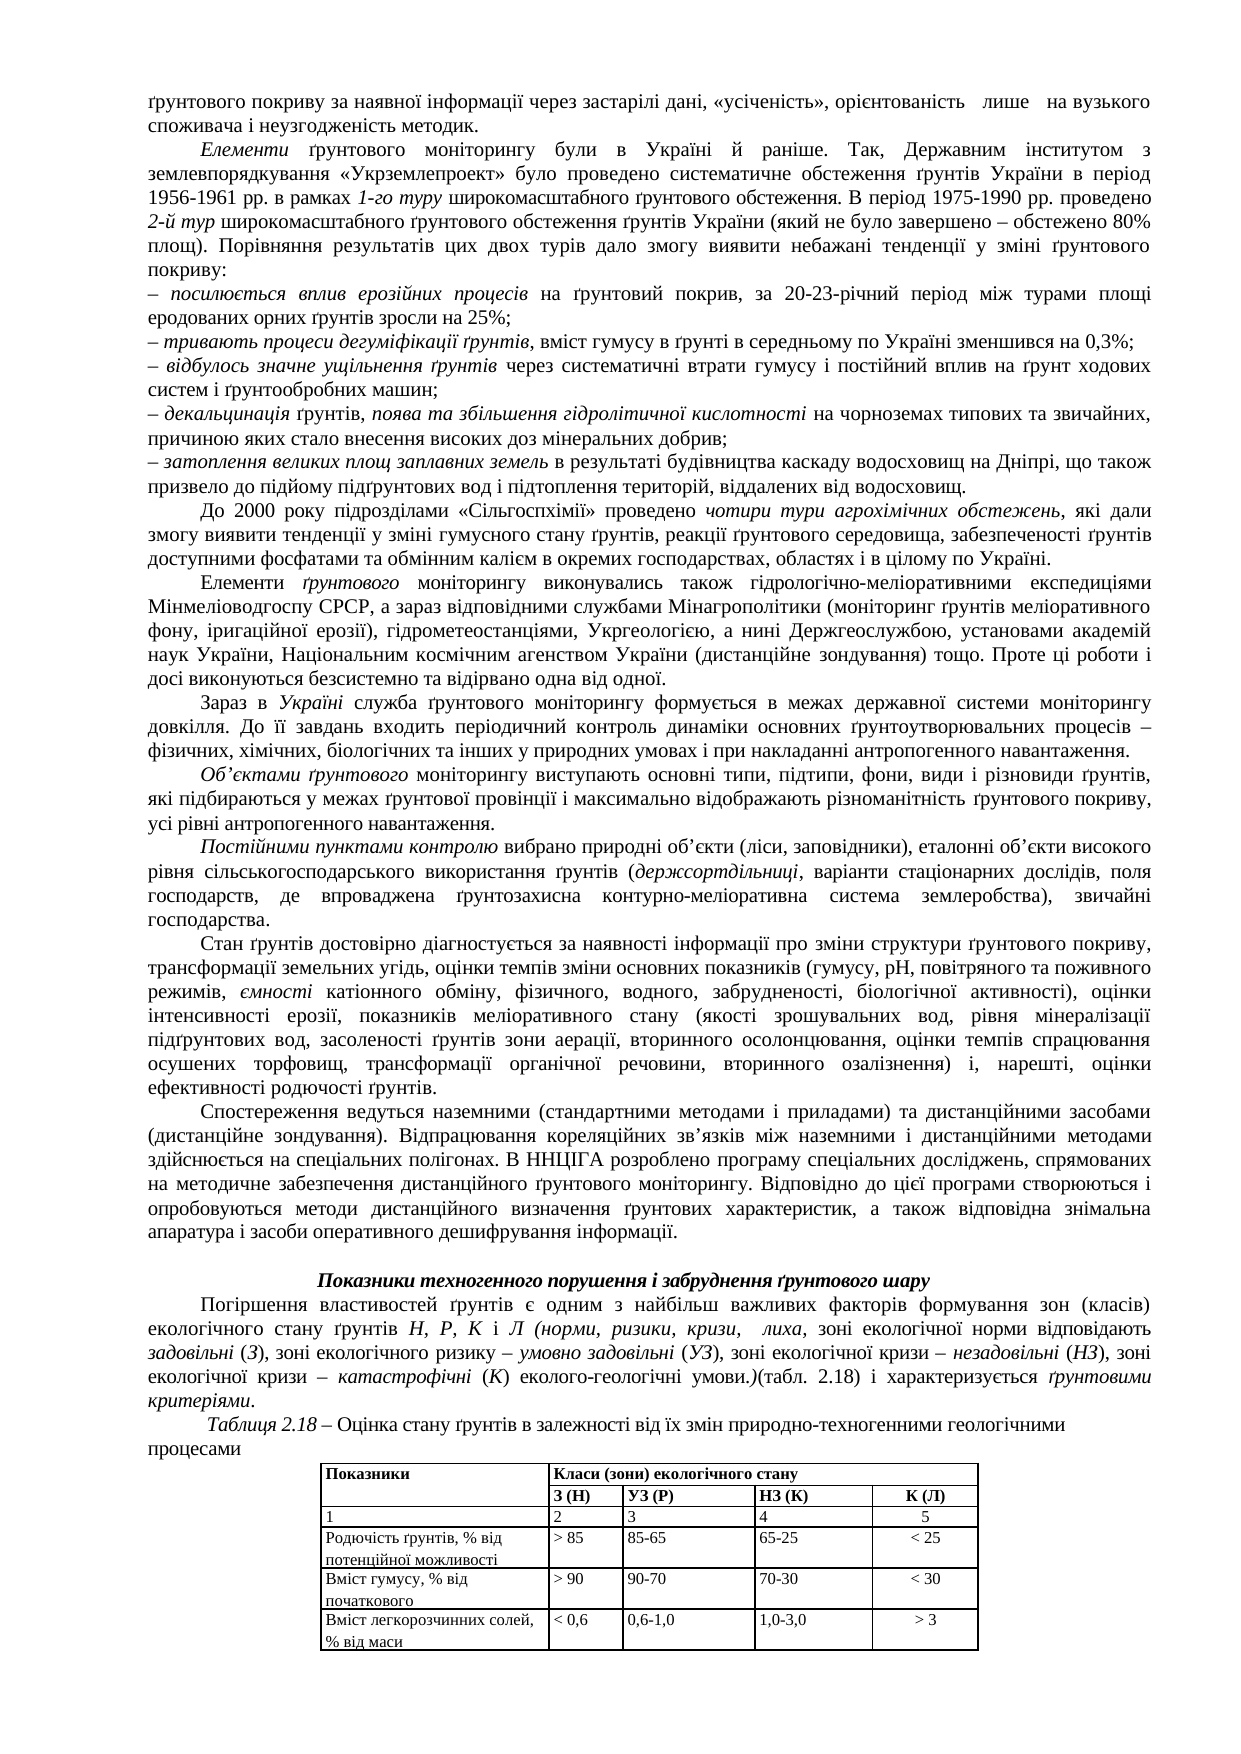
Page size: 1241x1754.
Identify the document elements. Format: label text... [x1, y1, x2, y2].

table_cell > 85 [550, 1528, 622, 1567]
table_cell 85-65 [624, 1528, 754, 1567]
table_cell К (Л) [873, 1486, 977, 1506]
table_cell Вміст гумусу, % від початкового [322, 1569, 548, 1608]
text Елементи ґрунтового моніторингу були в Україні й раніше. Так, Державним інститутом з землевпорядкування «Укрземлепроект» було проведено систематичне обстеження ґрунтів України в період 1956-1961 рр. в рамках 1-го туру широкомасштабного ґрунтового обстеження. В період 1975-1990 рр. проведено 2-й тур широкомасштабного ґрунтового обстеження ґрунтів України (який не було завершено – обстежено 80% площ). Порівняння результатів цих двох турів дало змогу виявити небажані тенденції у зміні ґрунтового покриву: [148, 137, 1152, 281]
table_cell 2 [550, 1507, 622, 1526]
text Погіршення властивостей ґрунтів є одним з найбільш важливих факторів формування зон (класів) екологічного стану ґрунтів Н, Р, К і Л (норми, ризики, кризи, лиха, зоні екологічної норми відповідають задовільні (З), зоні екологічного ризику – умовно задовільні (УЗ), зоні екологічної кризи – незадовільні (НЗ), зоні екологічної кризи – катастрофічні (К) еколого-геологічні умови.)(табл. 2.18) і характеризується ґрунтовими критеріями. [148, 1292, 1152, 1412]
text До 2000 року підрозділами «Сільгоспхімії» проведено чотири тури агрохімічних обстежень, які дали змогу виявити тенденції у зміні гумусного стану ґрунтів, реакції ґрунтового середовища, забезпеченості ґрунтів доступними фосфатами та обмінним калієм в окремих господарствах, областях і в цілому по Україні. [148, 498, 1152, 570]
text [148, 88, 1152, 137]
text Зараз в Україні служба ґрунтового моніторингу формується в межах державної системи моніторингу довкілля. До її завдань входить періодичний контроль динаміки основних ґрунтоутворювальних процесів – фізичних, хімічних, біологічних та інших у природних умовах і при накладанні антропогенного навантаження. [148, 690, 1152, 762]
text Показники техногенного порушення і забруднення ґрунтового шару [95, 1268, 1152, 1292]
text – відбулось значне ущільнення ґрунтів через систематичні втрати гумусу і постійний вплив на ґрунт ходових систем і ґрунтообробних машин; [148, 353, 1152, 401]
table_cell > 3 [873, 1610, 977, 1649]
text – декальцинація ґрунтів, поява та збільшення гідролітичної кислотності на чорноземах типових та звичайних, причиною яких стало внесення високих доз мінеральних добрив; [148, 401, 1152, 449]
table_cell 4 [756, 1507, 872, 1526]
table_cell 3 [624, 1507, 754, 1526]
table_header Показники [322, 1464, 548, 1506]
table_cell Родючість ґрунтів, % від потенційної можливості [374, 1528, 548, 1567]
table_cell Вміст легкорозчинних солей, % від маси [364, 1610, 548, 1649]
table_cell < 0,6 [550, 1610, 622, 1649]
table_cell НЗ (К) [756, 1486, 872, 1506]
table_header Класи (зони) екологічного стану [550, 1464, 977, 1484]
text Спостереження ведуться наземними (стандартними методами і приладами) та дистанційними засобами (дистанційне зондування). Відпрацювання кореляційних зв’язків між наземними і дистанційними методами здійснюється на спеціальних полігонах. В ННЦІГА розроблено програму спеціальних досліджень, спрямованих на методичне забезпечення дистанційного ґрунтового моніторингу. Відповідно до цієї програми створюються і опробовуються методи дистанційного визначення ґрунтових характеристик, а також відповідна знімальна апаратура і засоби оперативного дешифрування інформації. [148, 1099, 1152, 1243]
table_cell < 30 [873, 1569, 977, 1608]
table_cell 5 [873, 1507, 977, 1526]
table_cell < 25 [873, 1528, 977, 1567]
table_cell 1,0-3,0 [756, 1610, 872, 1649]
text – тривають процеси дегуміфікації ґрунтів, вміст гумусу в ґрунті в середньому по Україні зменшився на 0,3%; [148, 329, 1152, 353]
table_cell 0,6-1,0 [624, 1610, 754, 1649]
text – затоплення великих площ заплавних земель в результаті будівництва каскаду водосховищ на Дніпрі, що також призвело до підйому підґрунтових вод і підтоплення територій, віддалених від водосховищ. [148, 449, 1152, 498]
text Таблиця 2.18 – Оцінка стану ґрунтів в залежності від їх змін природно-техногенними геологічними процесами [148, 1412, 1152, 1460]
table_cell 65-25 [756, 1528, 872, 1567]
text Стан ґрунтів достовірно діагностується за наявності інформації про зміни структури ґрунтового покриву, трансформації земельних угідь, оцінки темпів зміни основних показників (гумусу, рН, повітряного та поживного режимів, ємності катіонного обміну, фізичного, водного, забрудненості, біологічної активності), оцінки інтенсивності ерозії, показників меліоративного стану (якості зрошувальних вод, рівня мінералізації підґрунтових вод, засоленості ґрунтів зони аерації, вторинного осолонцювання, оцінки темпів спрацювання осушених торфовищ, трансформації органічної речовини, вторинного озалізнення) і, нарешті, оцінки ефективності родючості ґрунтів. [148, 931, 1152, 1099]
table_cell > 90 [550, 1569, 622, 1608]
table_cell З (Н) [550, 1486, 622, 1506]
text – посилюється вплив ерозійних процесів на ґрунтовий покрив, за 20-23-річний період між турами площі еродованих орних ґрунтів зросли на 25%; [148, 281, 1152, 329]
text Елементи ґрунтового моніторингу виконувались також гідрологічно-меліоративними експедиціями Мінмеліоводгоспу СРСР, а зараз відповідними службами Мінагрополітики (моніторинг ґрунтів меліоративного фону, іригаційної ерозії), гідрометеостанціями, Укргеологією, а нині Держгеослужбою, установами академій наук України, Національним космічним агенством України (дистанційне зондування) тощо. Проте ці роботи і досі виконуються безсистемно та відірвано одна від одної. [148, 570, 1152, 690]
table_cell 90-70 [624, 1569, 754, 1608]
text Об’єктами ґрунтового моніторингу виступають основні типи, підтипи, фони, види і різновиди ґрунтів, які підбираються у межах ґрунтової провінції і максимально відображають різноманітність ґрунтового покриву, усі рівні антропогенного навантаження. [148, 762, 1152, 834]
table_cell 70-30 [756, 1569, 872, 1608]
table_cell УЗ (Р) [624, 1486, 754, 1506]
table_cell 1 [322, 1507, 548, 1526]
text Постійними пунктами контролю вибрано природні об’єкти (ліси, заповідники), еталонні об’єкти високого рівня сільськогосподарського використання ґрунтів (держсортдільниці, варіанти стаціонарних дослідів, поля господарств, де впроваджена ґрунтозахисна контурно-меліоративна система землеробства), звичайні господарства. [148, 834, 1152, 931]
